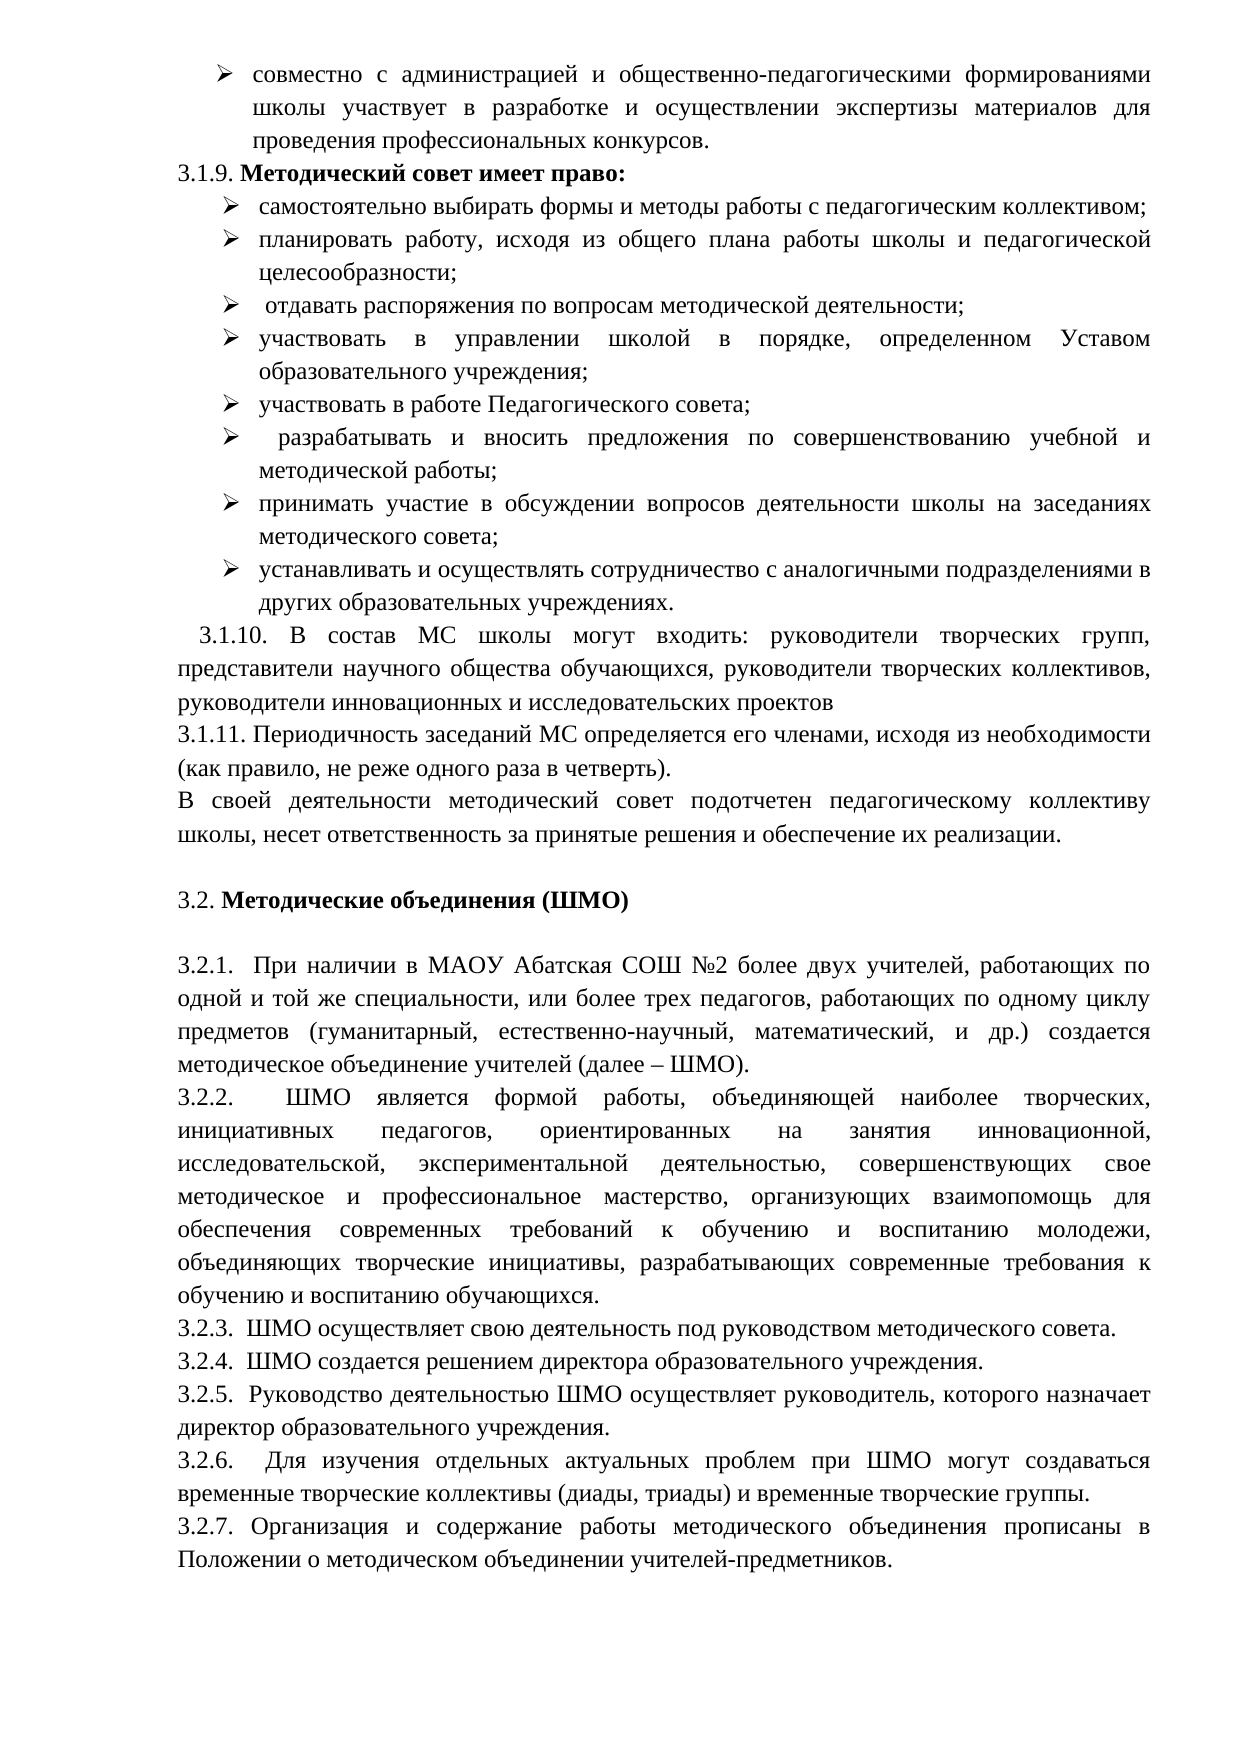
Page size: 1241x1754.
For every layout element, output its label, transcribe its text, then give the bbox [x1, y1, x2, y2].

text 3.1.11. Периодичность заседаний МС определяется его членами, исходя из необходимости (как правило, не реже одного раза в четверть). [177, 719, 1152, 781]
list принимать участие в обсуждении вопросов деятельности школы на заседаниях методического совета; [221, 488, 1152, 550]
list отдавать распоряжения по вопросам методической деятельности; [221, 290, 1152, 319]
text 3.2.6. Для изучения отдельных актуальных проблем при ШМО могут создаваться временные творческие коллективы (диады, триады) и временные творческие группы. [177, 1445, 1152, 1507]
text 3.2.1. При наличии в МАОУ Абатская СОШ №2 более двух учителей, работающих по одной и той же специальности, или более трех педагогов, работающих по одному циклу предметов (гуманитарный, естественно-научный, математический, и др.) создается методическое объединение учителей (далее – ШМО). [177, 950, 1152, 1078]
text 3.2.7. Организация и содержание работы методического объединения прописаны в Положении о методическом объединении учителей-предметников. [177, 1511, 1152, 1573]
list устанавливать и осуществлять сотрудничество с аналогичными подразделениями в других образовательных учреждениях. [221, 554, 1152, 616]
list совместно с администрацией и общественно-педагогическими формированиями школы участвует в разработке и осуществлении экспертизы материалов для проведения профессиональных конкурсов. [215, 59, 1152, 154]
text 3.2.4. ШМО создается решением директора образовательного учреждения. [177, 1346, 1152, 1375]
list разрабатывать и вносить предложения по совершенствованию учебной и методической работы; [221, 422, 1152, 484]
list участвовать в работе Педагогического совета; [221, 389, 1152, 418]
text 3.2.3. ШМО осуществляет свою деятельность под руководством методического совета. [177, 1313, 1152, 1342]
text 3.1.10. В состав МС школы могут входить: руководители творческих групп, представители научного общества обучающихся, руководители творческих коллективов, руководители инновационных и исследовательских проектов [177, 621, 1152, 715]
list участвовать в управлении школой в порядке, определенном Уставом образовательного учреждения; [221, 323, 1152, 385]
text 3.2. Методические объединения (ШМО) [177, 885, 1152, 913]
text 3.1.9. Методический совет имеет право: [177, 158, 1152, 187]
text В своей деятельности методический совет подотчетен педагогическому коллективу школы, несет ответственность за принятые решения и обеспечение их реализации. [177, 786, 1152, 847]
list планировать работу, исходя из общего плана работы школы и педагогической целесообразности; [221, 224, 1152, 286]
text 3.2.2. ШМО является формой работы, объединяющей наиболее творческих, инициативных педагогов, ориентированных на занятия инновационной, исследовательской, экспериментальной деятельностью, совершенствующих свое методическое и профессиональное мастерство, организующих взаимопомощь для обеспечения современных требований к обучению и воспитанию молодежи, объединяющих творческие инициативы, разрабатывающих современные требования к обучению и воспитанию обучающихся. [177, 1082, 1152, 1309]
list самостоятельно выбирать формы и методы работы с педагогическим коллективом; [221, 191, 1152, 220]
text 3.2.5. Руководство деятельностью ШМО осуществляет руководитель, которого назначает директор образовательного учреждения. [177, 1379, 1152, 1441]
